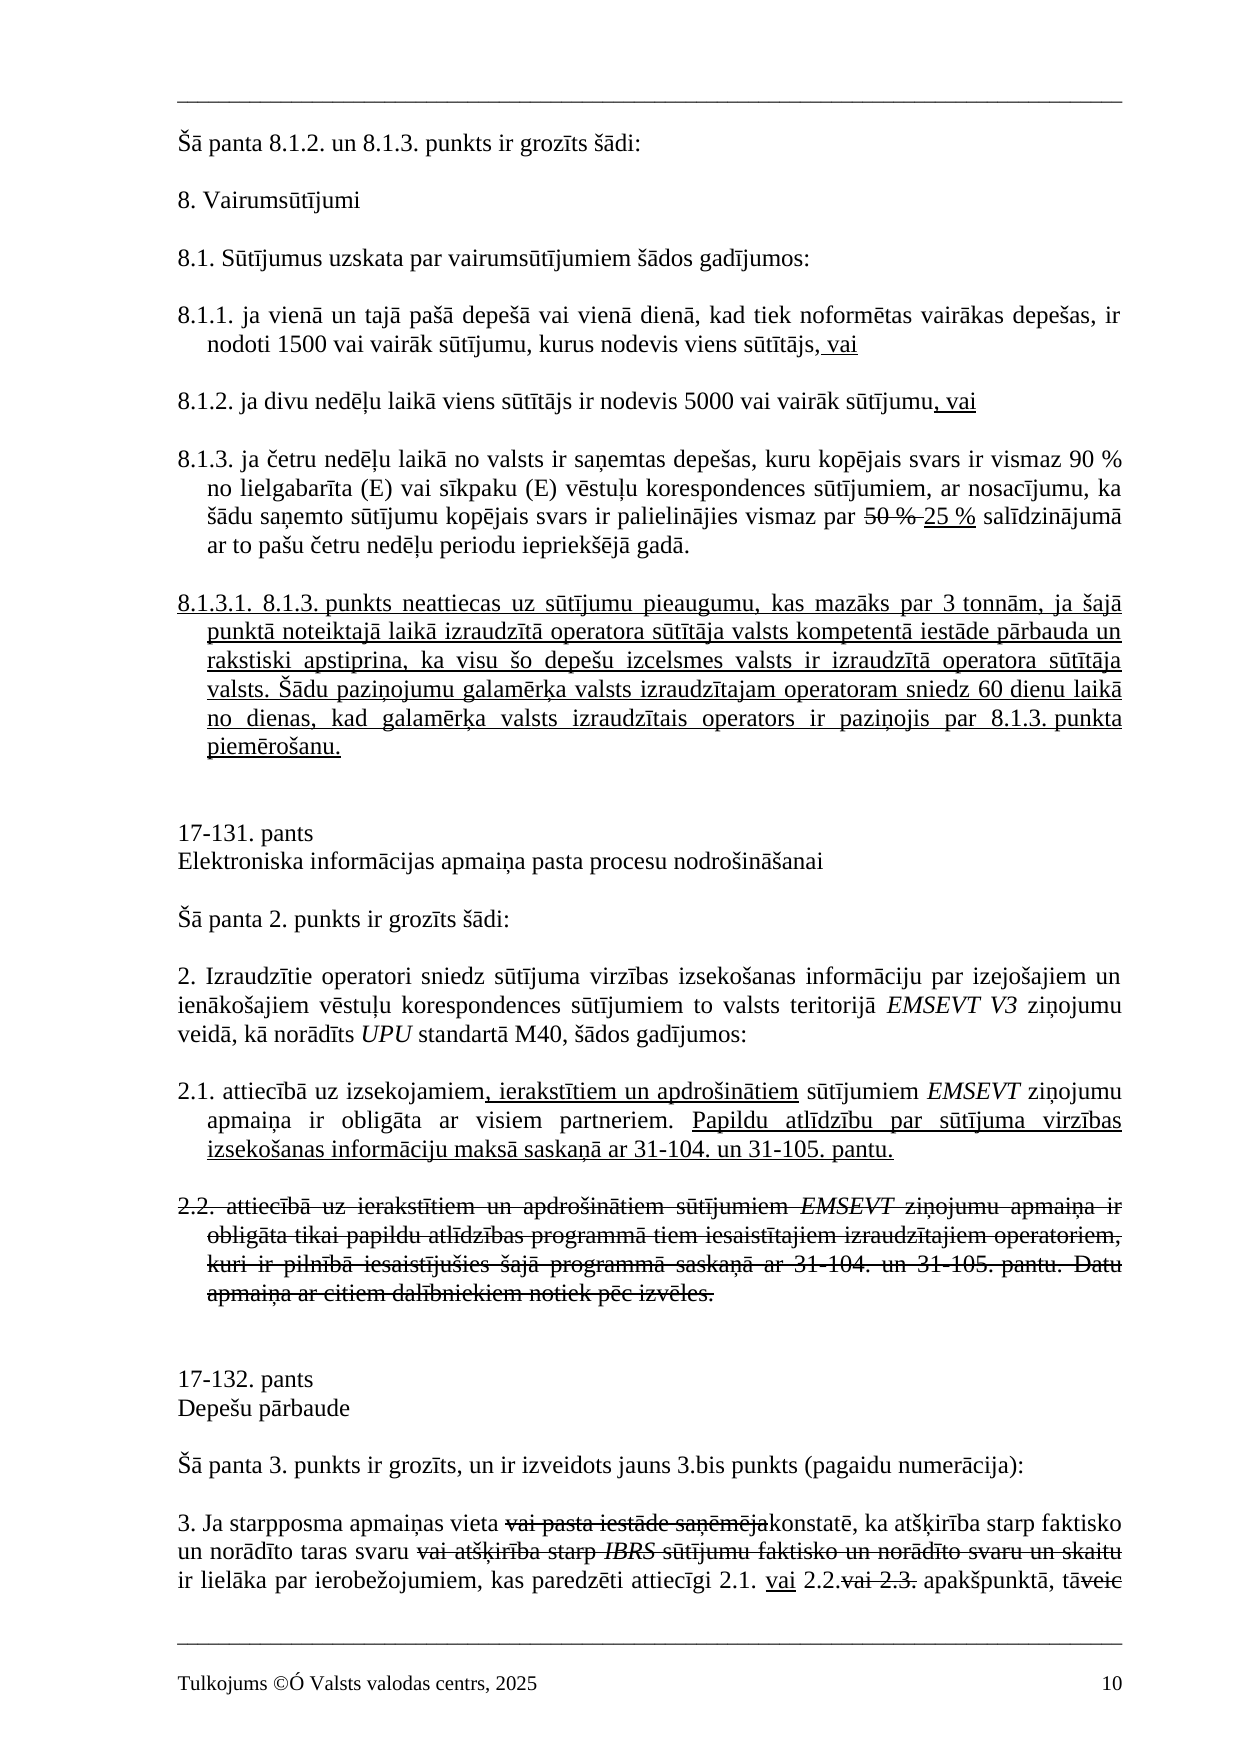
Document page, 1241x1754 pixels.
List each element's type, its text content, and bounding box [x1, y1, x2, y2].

text Šā panta 8.1.2. un 8.1.3. punkts ir grozīts šādi: [177, 128, 1122, 156]
text 8.1.1. ja vienā un tajā pašā depešā vai vienā dienā, kad tiek noformētas vairākas depešas, ir nodoti 1500 vai vairāk sūtījumu, kurus nodevis viens sūtītājs, vai [177, 300, 1122, 358]
text Elektroniska informācijas apmaiņa pasta procesu nodrošināšanai [177, 846, 1122, 875]
text Šā panta 2. punkts ir grozīts šādi: [177, 904, 1122, 933]
text 8.1.3.1. 8.1.3. punkts neattiecas uz sūtījumu pieaugumu, kas mazāks par 3 tonnām, ja šajā punktā noteiktajā laikā izraudzītā operatora sūtītāja valsts kompetentā iestāde pārbauda un rakstiski apstiprina, ka visu šo depešu izcelsmes valsts ir izraudzītā operatora sūtītāja valsts. Šādu paziņojumu galamērķa valsts izraudzītajam operatoram sniedz 60 dienu laikā no dienas, kad galamērķa valsts izraudzītais operators ir paziņojis par 8.1.3. punkta piemērošanu. [177, 614, 1122, 760]
text Šā panta 3. punkts ir grozīts, un ir izveidots jauns 3.bis punkts (pagaidu numerācija): [177, 1450, 1122, 1479]
text 8.1.2. ja divu nedēļu laikā viens sūtītājs ir nodevis 5000 vai vairāk sūtījumu, vai [177, 386, 1122, 415]
text 8.1. Sūtījumus uzskata par vairumsūtījumiem šādos gadījumos: [177, 243, 1122, 271]
text 8. Vairumsūtījumi [177, 185, 1122, 214]
text 2. Izraudzītie operatori sniedz sūtījuma virzības izsekošanas informāciju par izejošajiem un ienākošajiem vēstuļu korespondences sūtījumiem to valsts teritorijā EMSEVT V3 ziņojumu veidā, kā norādīts UPU standartā M40, šādos gadījumos: [177, 961, 1122, 1048]
text 2.2. attiecībā uz ierakstītiem un apdrošinātiem sūtījumiem EMSEVT ziņojumu apmaiņa ir obligāta tikai papildu atlīdzības programmā tiem iesaistītajiem izraudzītajiem operatoriem, kuri ir pilnībā iesaistījušies šajā programmā saskaņā ar 31-104. un 31-105. pantu. Datu apmaiņa ar citiem dalībniekiem notiek pēc izvēles. [177, 1208, 1122, 1306]
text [177, 1508, 1122, 1594]
text 8.1.3. ja četru nedēļu laikā no valsts ir saņemtas depešas, kuru kopējais svars ir vismaz 90 % no lielgabarīta (E) vai sīkpaku (E) vēstuļu korespondences sūtījumiem, ar nosacījumu, ka šādu saņemto sūtījumu kopējais svars ir palielinājies vismaz par 50 % 25 % salīdzinājumā ar to pašu četru nedēļu periodu iepriekšējā gadā. [177, 444, 1122, 559]
text 17-132. pants [177, 1364, 1122, 1393]
text 2.1. attiecībā uz izsekojamiem, ierakstītiem un apdrošinātiem sūtījumiem EMSEVT ziņojumu apmaiņa ir obligāta ar visiem partneriem. Papildu atlīdzību par sūtījuma virzības izsekošanas informāciju maksā saskaņā ar 31-104. un 31-105. pantu. [177, 1076, 1122, 1163]
text Depešu pārbaude [177, 1393, 1122, 1421]
text 17-131. pants [177, 818, 1122, 846]
